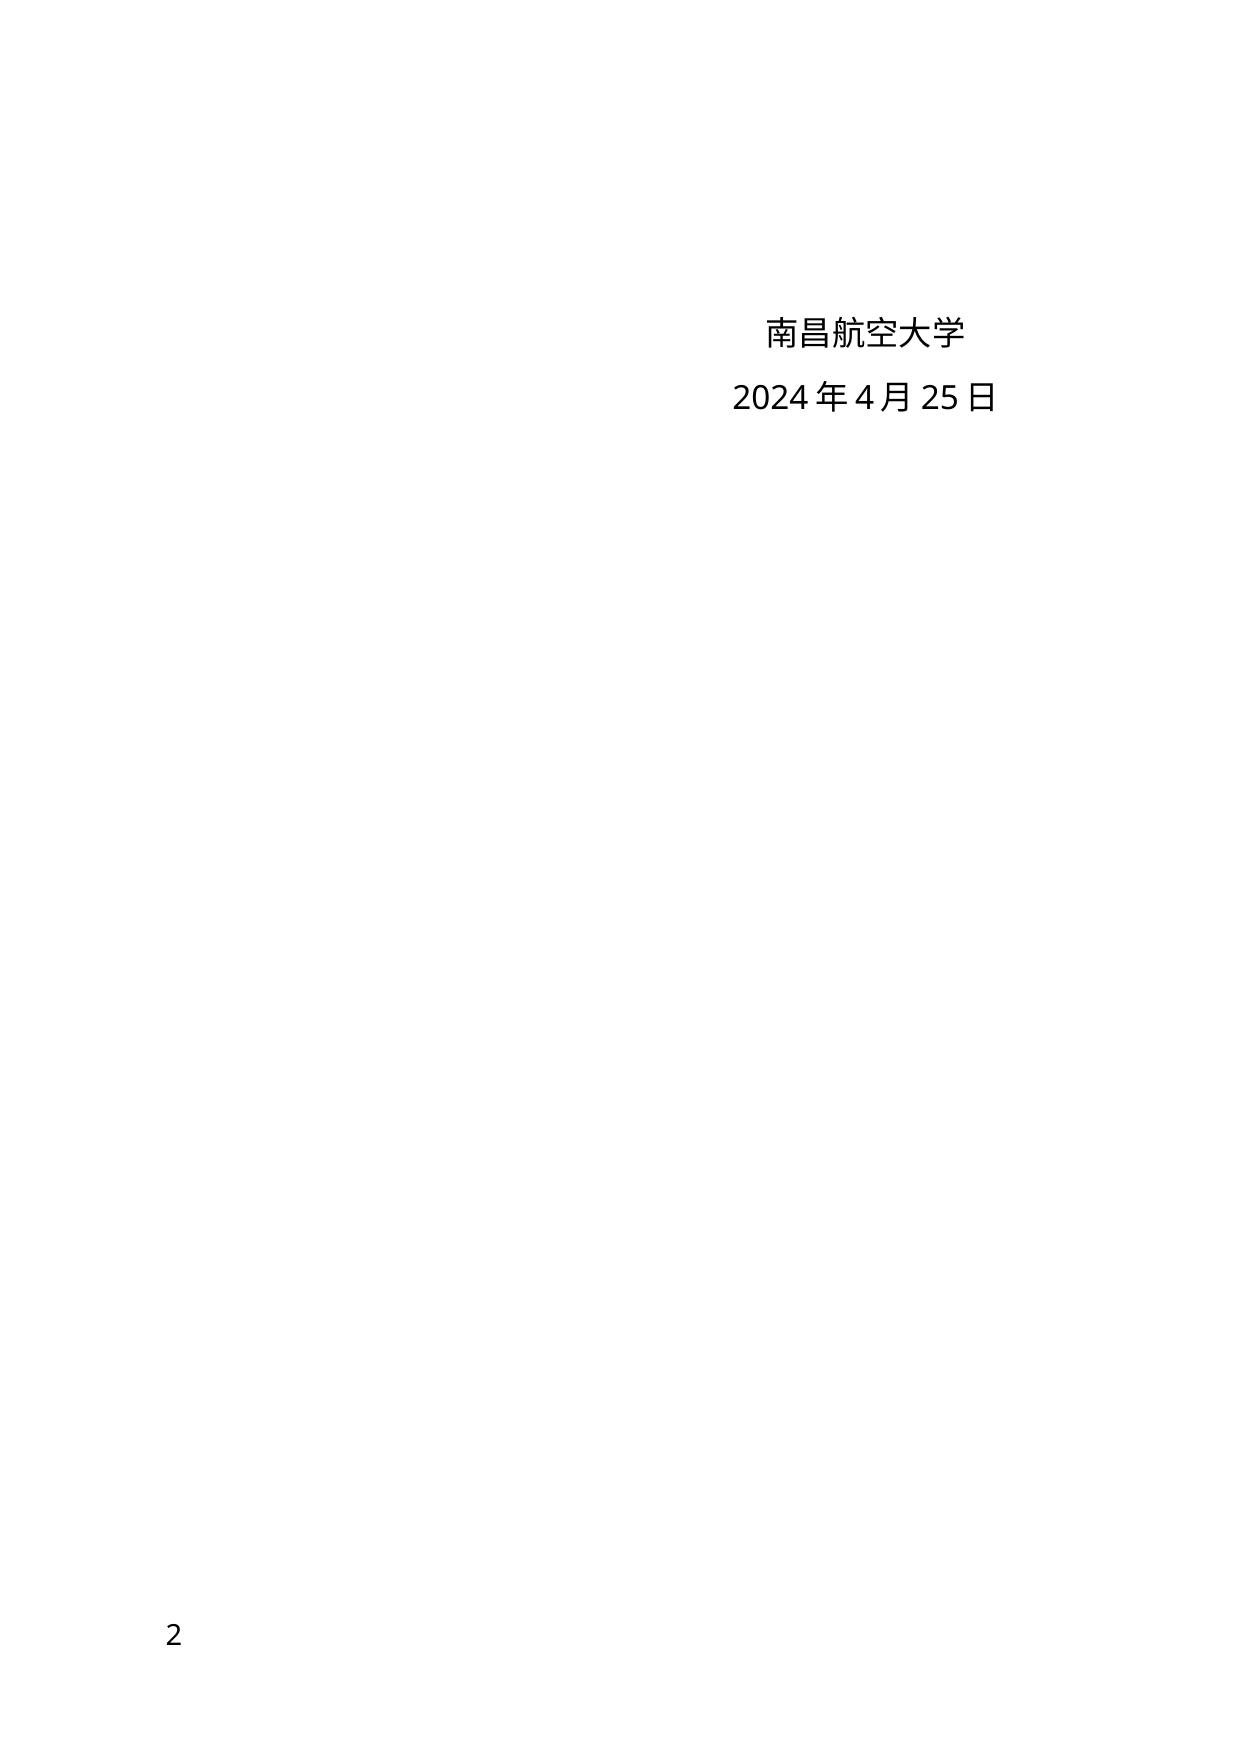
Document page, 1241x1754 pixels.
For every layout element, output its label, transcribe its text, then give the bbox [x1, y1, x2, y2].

text 2024年4月25日 [165, 363, 1087, 428]
text 南昌航空大学 [165, 298, 1087, 363]
